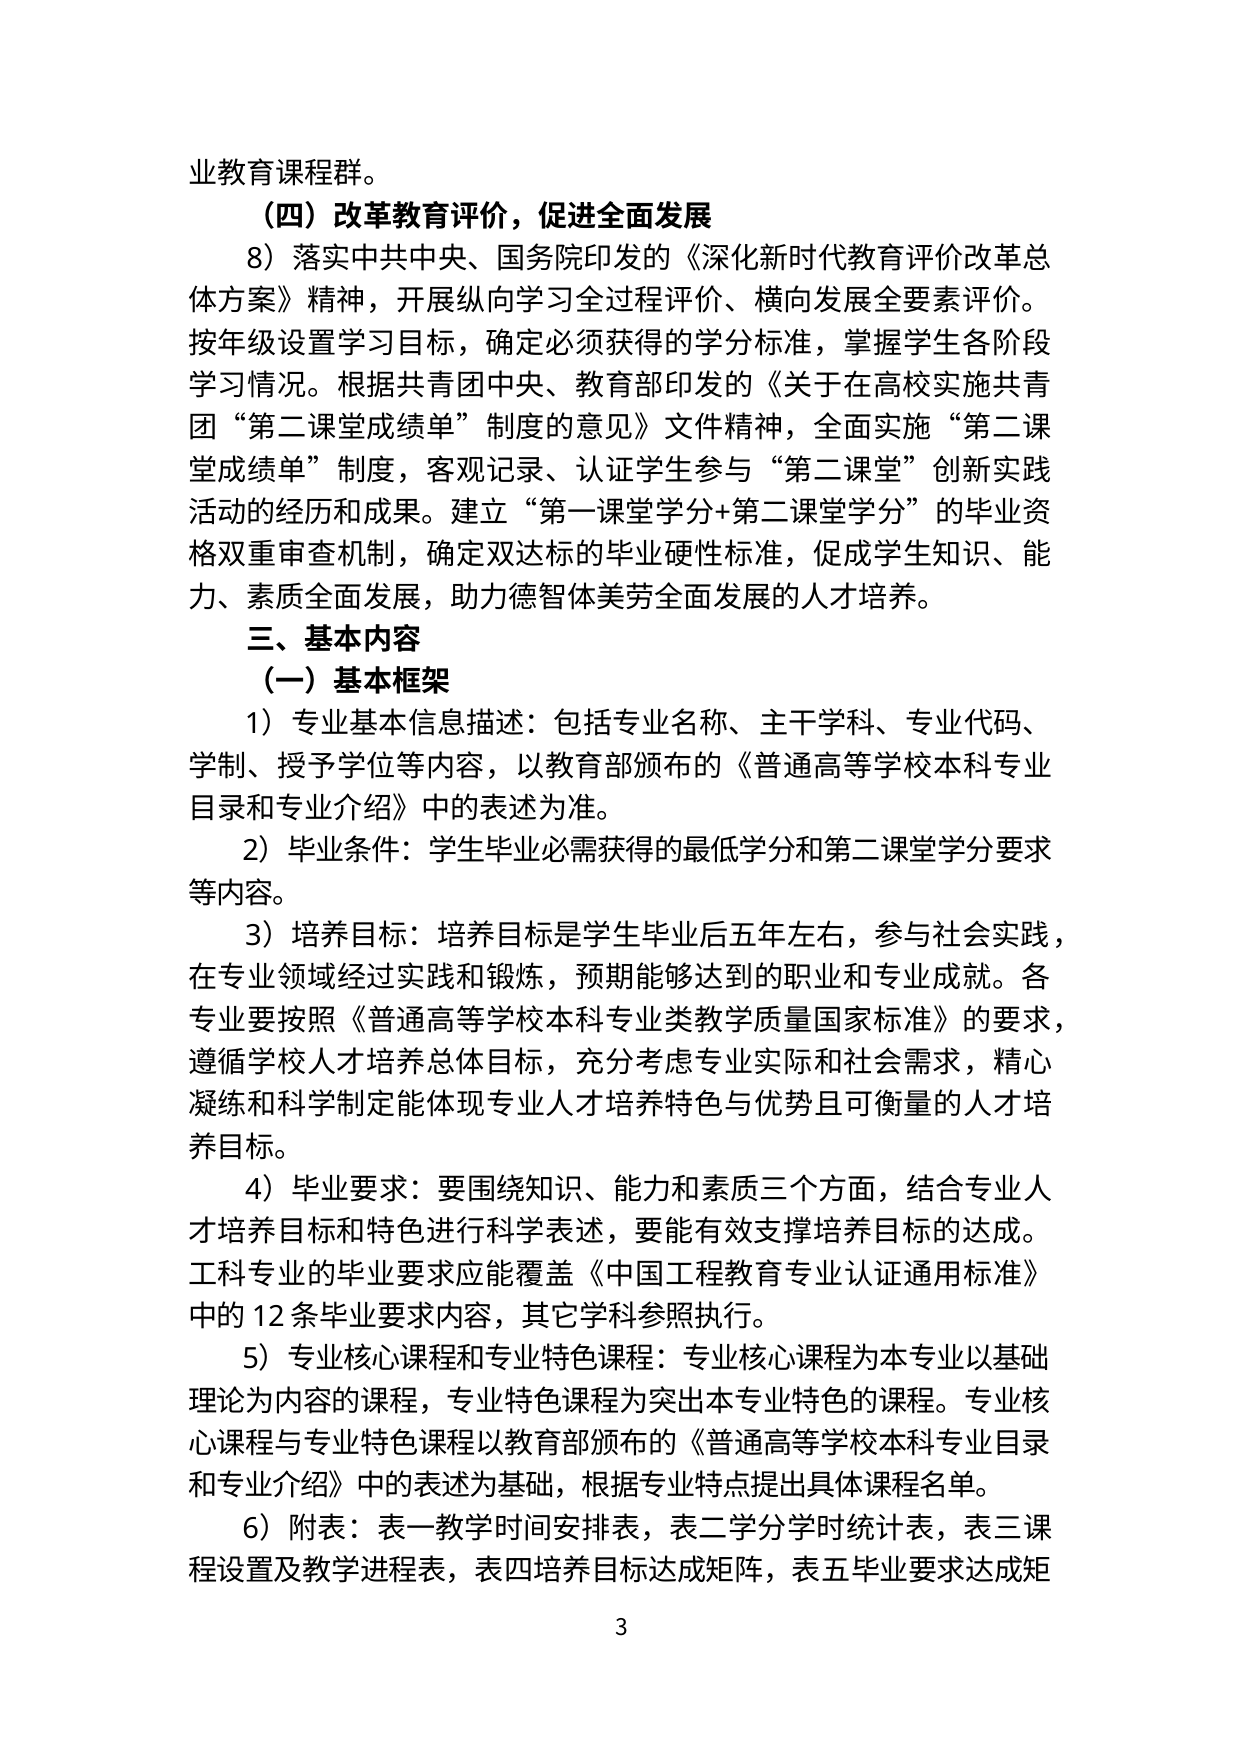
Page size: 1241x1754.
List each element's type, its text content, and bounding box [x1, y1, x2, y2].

text 1）专业基本信息描述：包括专业名称、主干学科、专业代码、学制、授予学位等内容，以教育部颁布的《普通高等学校本科专业目录和专业介绍》中的表述为准。 [188, 700, 1052, 827]
subtitle （一）基本框架 [188, 658, 1052, 700]
text 4）毕业要求：要围绕知识、能力和素质三个方面，结合专业人才培养目标和特色进行科学表述，要能有效支撑培养目标的达成。工科专业的毕业要求应能覆盖《中国工程教育专业认证通用标准》中的12条毕业要求内容，其它学科参照执行。 [188, 1166, 1052, 1335]
text 5）专业核心课程和专业特色课程：专业核心课程为本专业以基础理论为内容的课程，专业特色课程为突出本专业特色的课程。专业核心课程与专业特色课程以教育部颁布的《普通高等学校本科专业目录和专业介绍》中的表述为基础，根据专业特点提出具体课程名单。 [188, 1335, 1052, 1504]
text 8）落实中共中央、国务院印发的《深化新时代教育评价改革总体方案》精神，开展纵向学习全过程评价、横向发展全要素评价。按年级设置学习目标，确定必须获得的学分标准，掌握学生各阶段学习情况。根据共青团中央、教育部印发的《关于在高校实施共青团“第二课堂成绩单”制度的意见》文件精神，全面实施“第二课堂成绩单”制度，客观记录、认证学生参与“第二课堂”创新实践活动的经历和成果。建立“第一课堂学分+第二课堂学分”的毕业资格双重审查机制，确定双达标的毕业硬性标准，促成学生知识、能力、素质全面发展，助力德智体美劳全面发展的人才培养。 [188, 234, 1052, 615]
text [188, 150, 1052, 192]
text 3）培养目标：培养目标是学生毕业后五年左右，参与社会实践，在专业领域经过实践和锻炼，预期能够达到的职业和专业成就。各专业要按照《普通高等学校本科专业类教学质量国家标准》的要求，遵循学校人才培养总体目标，充分考虑专业实际和社会需求，精心凝练和科学制定能体现专业人才培养特色与优势且可衡量的人才培养目标。 [188, 912, 1052, 1166]
text 2）毕业条件：学生毕业必需获得的最低学分和第二课堂学分要求等内容。 [188, 827, 1052, 912]
text 三、基本内容 [188, 615, 1052, 658]
text （四）改革教育评价，促进全面发展 [188, 192, 1052, 234]
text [188, 1504, 1052, 1589]
